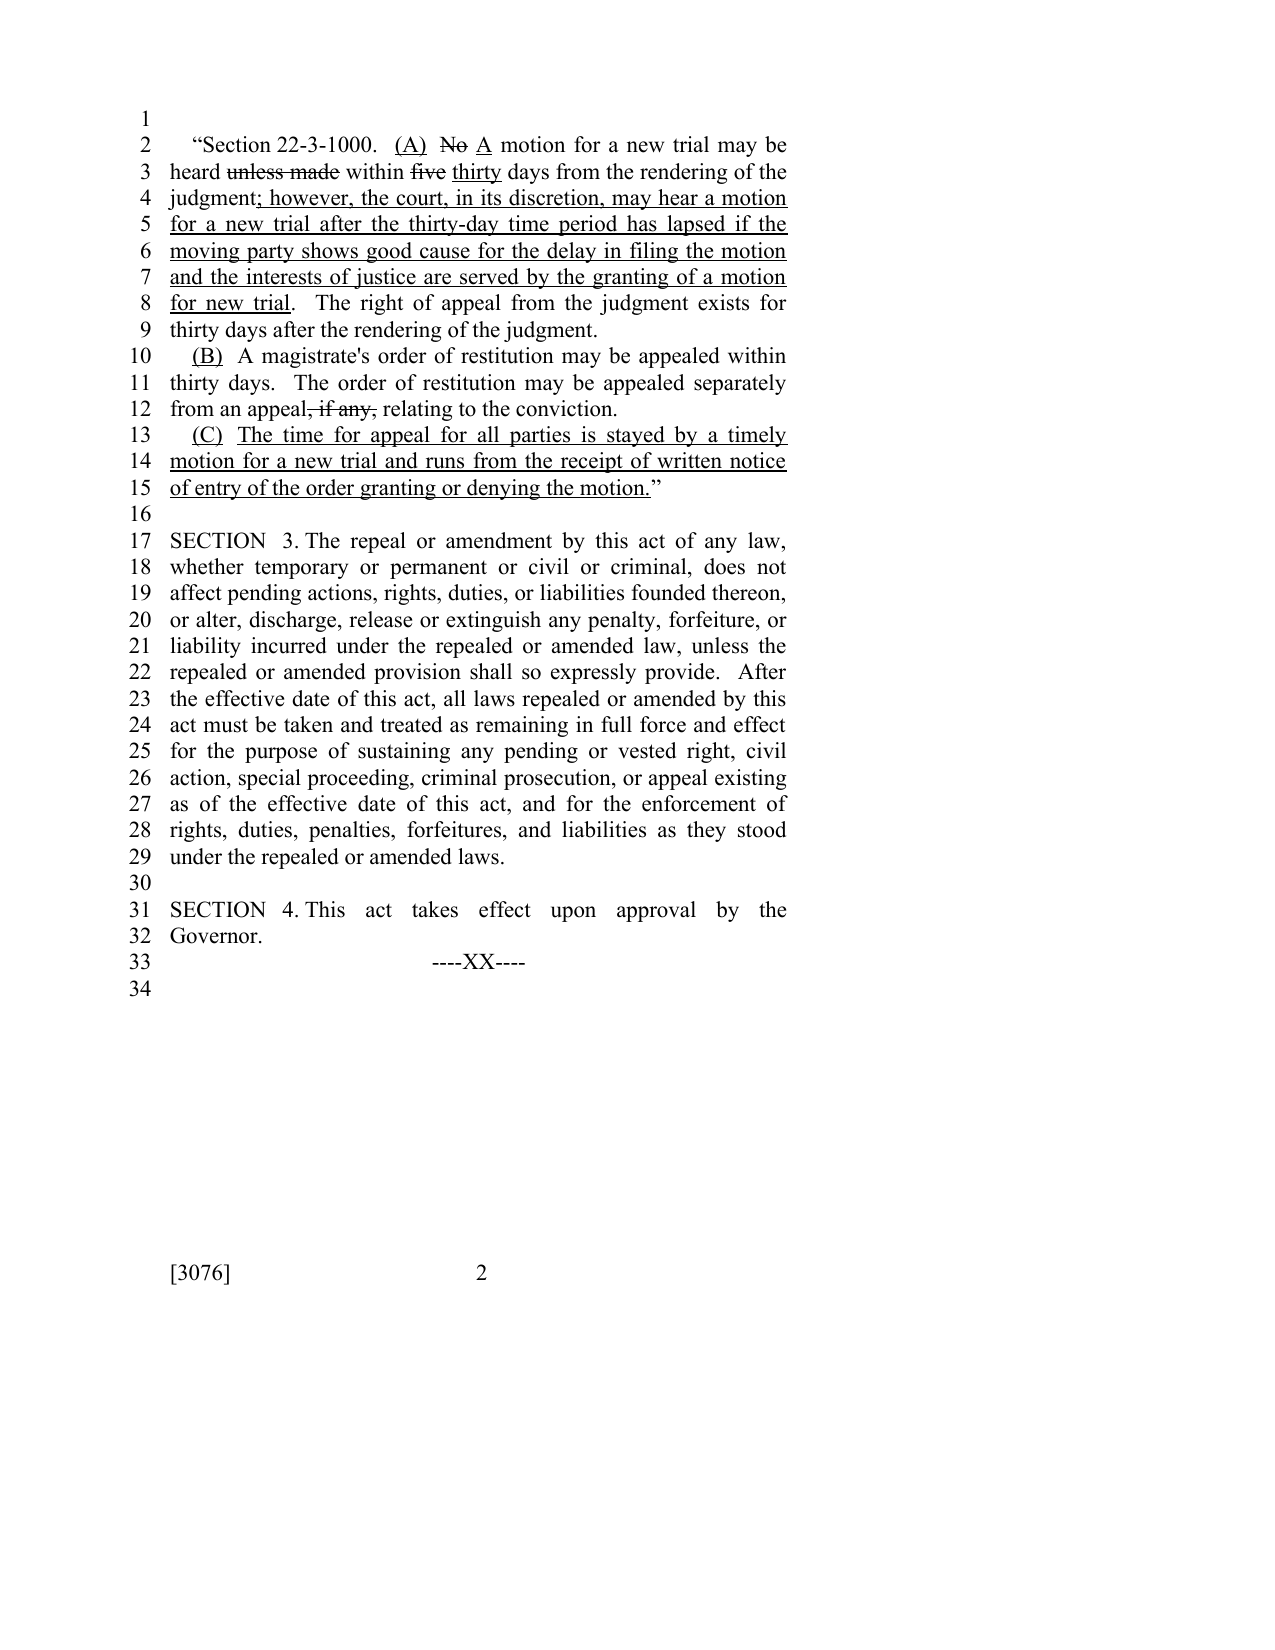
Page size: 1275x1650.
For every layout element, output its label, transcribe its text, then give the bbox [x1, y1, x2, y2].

text ----XX---- [169, 948, 787, 975]
text “Section 22-3-1000. (A) No A motion for a new trial may be heard unless made within five thirty days from the rendering of the judgment; however, the court, in its discretion, may hear a motion for a new trial after the thirty-day time period has lapsed if the moving party shows good cause for the delay in filing the motion and the interests of justice are served by the granting of a motion for new trial. The right of appeal from the judgment exists for thirty days after the rendering of the judgment. [169, 287, 787, 342]
text SECTION 4. This act takes effect upon approval by the Governor. [169, 896, 787, 948]
text (C) The time for appeal for all parties is stayed by a timely motion for a new trial and runs from the receipt of written notice of entry of the order granting or denying the motion.” [169, 471, 787, 500]
text (B) A magistrate's order of restitution may be appealed within thirty days. The order of restitution may be appealed separately from an appeal, if any, relating to the conviction. [169, 342, 787, 421]
text SECTION 3. The repeal or amendment by this act of any law, whether temporary or permanent or civil or criminal, does not affect pending actions, rights, duties, or liabilities founded thereon, or alter, discharge, release or extinguish any penalty, forfeiture, or liability incurred under the repealed or amended law, unless the repealed or amended provision shall so expressly provide. After the effective date of this act, all laws repealed or amended by this act must be taken and treated as remaining in full force and effect for the purpose of sustaining any pending or vested right, civil action, special proceeding, criminal prosecution, or appeal existing as of the effective date of this act, and for the enforcement of rights, duties, penalties, forfeitures, and liabilities as they stood under the repealed or amended laws. [169, 527, 787, 869]
text “Section 22-3-1000. (A) No A motion for a new trial may be heard unless made within five thirty days from the rendering of the judgment; however, the court, in its discretion, may hear a motion for a new trial after the thirty-day time period has lapsed if the moving party shows good cause for the delay in filing the motion and the interests of justice are served by the granting of a motion for new trial. The right of appeal from the judgment exists for thirty days after the rendering of the judgment. [169, 131, 787, 233]
text (C) The time for appeal for all parties is stayed by a timely motion for a new trial and runs from the receipt of written notice of entry of the order granting or denying the motion.” [169, 421, 787, 470]
